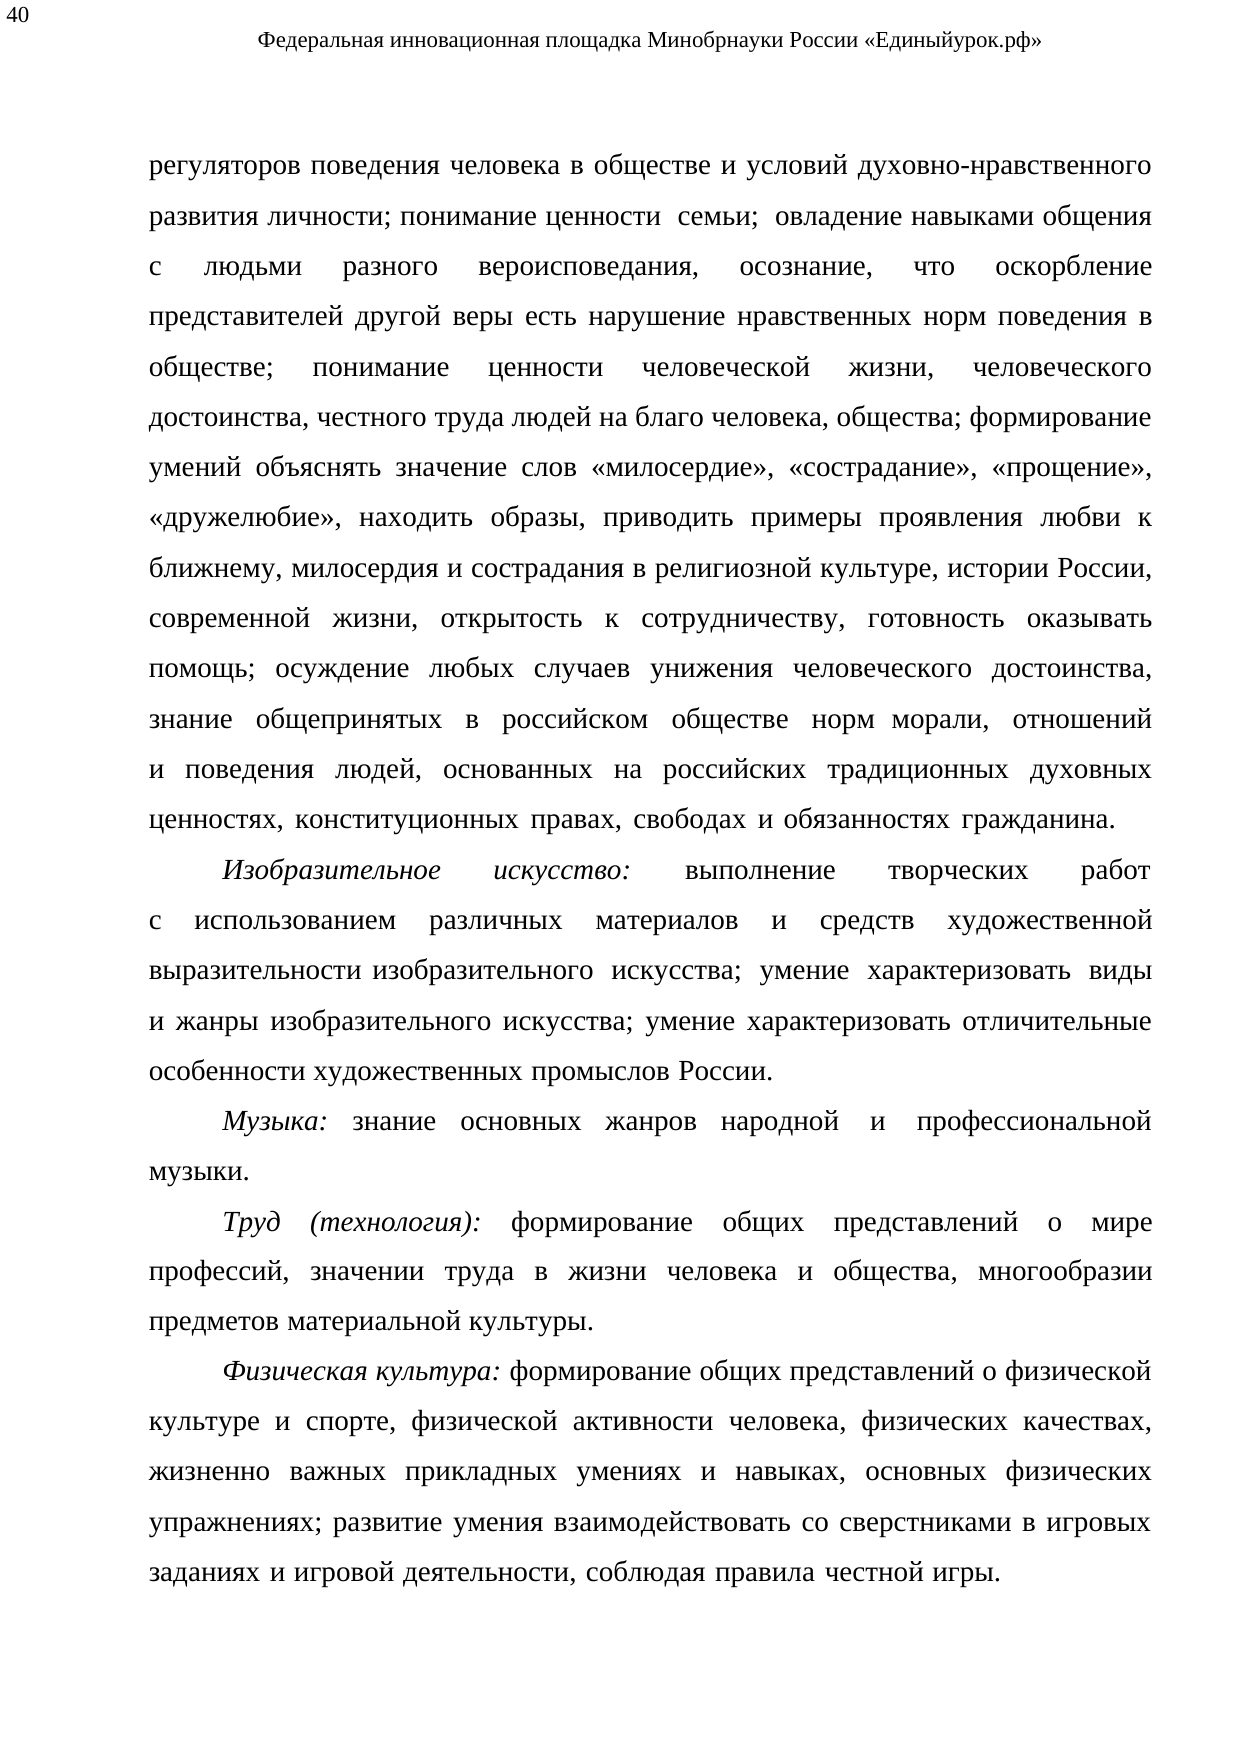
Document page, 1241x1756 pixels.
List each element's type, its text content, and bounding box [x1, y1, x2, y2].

text Изобразительное искусство: выполнение творческих работ с использованием различных материалов и средств художественной выразительности изобразительного искусства; умение характеризовать виды и жанры изобразительного искусства; умение характеризовать отличительные особенности художественных промыслов России. [148, 852, 1152, 1087]
text Музыка: знание основных жанров народной и профессиональной музыки. [148, 1103, 1152, 1186]
text Труд (технология): формирование общих представлений о мире профессий, значении труда в жизни человека и общества, многообразии предметов материальной культуры. [148, 1204, 1153, 1337]
text регуляторов поведения человека в обществе и условий духовно-нравственного развития личности; понимание ценности семьи; овладение навыками общения с людьми разного вероисповедания, осознание, что оскорбление представителей другой веры есть нарушение нравственных норм поведения в обществе; понимание ценности человеческой жизни, человеческого достоинства, честного труда людей на благо человека, общества; формирование умений объяснять значение слов «милосердие», «сострадание», «прощение», «дружелюбие», находить образы, приводить примеры проявления любви к ближнему, милосердия и сострадания в религиозной культуре, истории России, современной жизни, открытость к сотрудничеству, готовность оказывать помощь; осуждение любых случаев унижения человеческого достоинства, знание общепринятых в российском обществе норм морали, отношений и поведения людей, основанных на российских традиционных духовных ценностях, конституционных правах, свободах и обязанностях гражданина. [148, 147, 1152, 835]
text Физическая культура: формирование общих представлений о физической культуре и спорте, физической активности человека, физических качествах, жизненно важных прикладных умениях и навыках, основных физических упражнениях; развитие умения взаимодействовать со сверстниками в игровых заданиях и игровой деятельности, соблюдая правила честной игры. [148, 1353, 1152, 1588]
